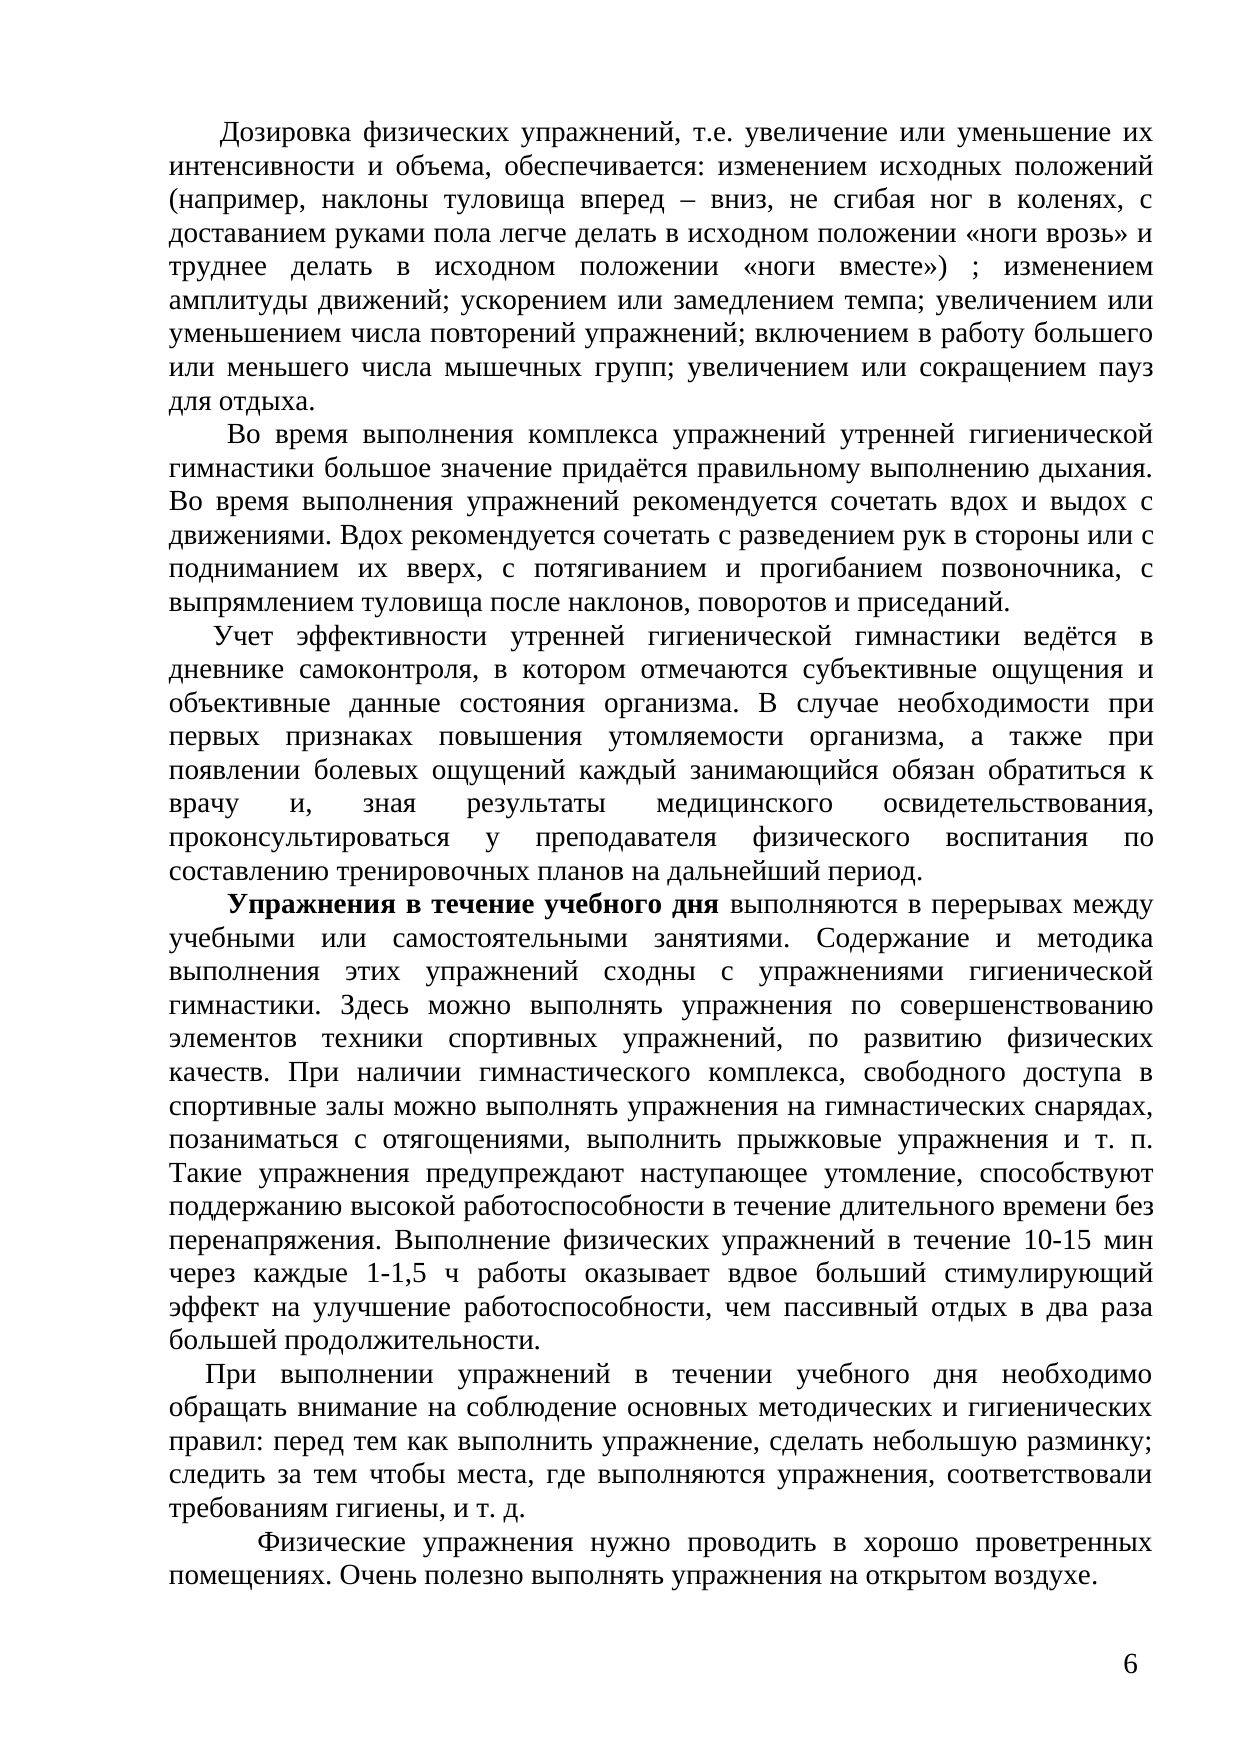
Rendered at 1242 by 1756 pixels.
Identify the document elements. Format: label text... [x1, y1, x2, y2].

text Упражнения в течение учебного дня выполняются в перерывах между учебными или самостоятельными занятиями. Содержание и методика выполнения этих упражнений сходны с упражнениями гигиенической гимнастики. Здесь можно выполнять упражнения по совершенствованию элементов техники спортивных упражнений, по развитию физических качеств. При наличии гимнастического комплекса, свободного доступа в спортивные залы можно выполнять упражнения на гимнастических снарядах, позаниматься с отягощениями, выполнить прыжковые упражнения и т. п. Такие упражнения предупреждают наступающее утомление, способствуют поддержанию высокой работоспособности в течение длительного времени без перенапряжения. Выполнение физических упражнений в течение 10-15 мин через каждые 1-1,5 ч работы оказывает вдвое больший стимулирующий эффект на улучшение работоспособности, чем пассивный отдых в два раза большей продолжительности. [169, 886, 1154, 1356]
text Физические упражнения нужно проводить в хорошо проветренных помещениях. Очень полезно выполнять упражнения на открытом воздухе. [169, 1524, 1153, 1591]
text Учет эффективности утренней гигиенической гимнастики ведётся в дневнике самоконтроля, в котором отмечаются субъективные ощущения и объективные данные состояния организма. В случае необходимости при первых признаках повышения утомляемости организма, а также при появлении болевых ощущений каждый занимающийся обязан обратиться к врачу и, зная результаты медицинского освидетельствования, проконсультироваться у преподавателя физического воспитания по составлению тренировочных планов на дальнейший период. [169, 618, 1155, 886]
text Во время выполнения комплекса упражнений утренней гигиенической гимнастики большое значение придаётся правильному выполнению дыхания. Во время выполнения упражнений рекомендуется сочетать вдох и выдох с движениями. Вдох рекомендуется сочетать с разведением рук в стороны или с подниманием их вверх, с потягиванием и прогибанием позвоночника, с выпрямлением туловища после наклонов, поворотов и приседаний. [169, 416, 1154, 618]
text Дозировка физических упражнений, т.е. увеличение или уменьшение их интенсивности и объема, обеспечивается: изменением исходных положений (например, наклоны туловища вперед – вниз, не сгибая ног в коленях, с доставанием руками пола легче делать в исходном положении «ноги врозь» и труднее делать в исходном положении «ноги вместе») ; изменением амплитуды движений; ускорением или замедлением темпа; увеличением или уменьшением числа повторений упражнений; включением в работу большего или меньшего числа мышечных групп; увеличением или сокращением пауз для отдыха. [169, 114, 1154, 416]
text При выполнении упражнений в течении учебного дня необходимо обращать внимание на соблюдение основных методических и гигиенических правил: перед тем как выполнить упражнение, сделать небольшую разминку; следить за тем чтобы места, где выполняются упражнения, соответствовали требованиям гигиены, и т. д. [169, 1356, 1153, 1524]
